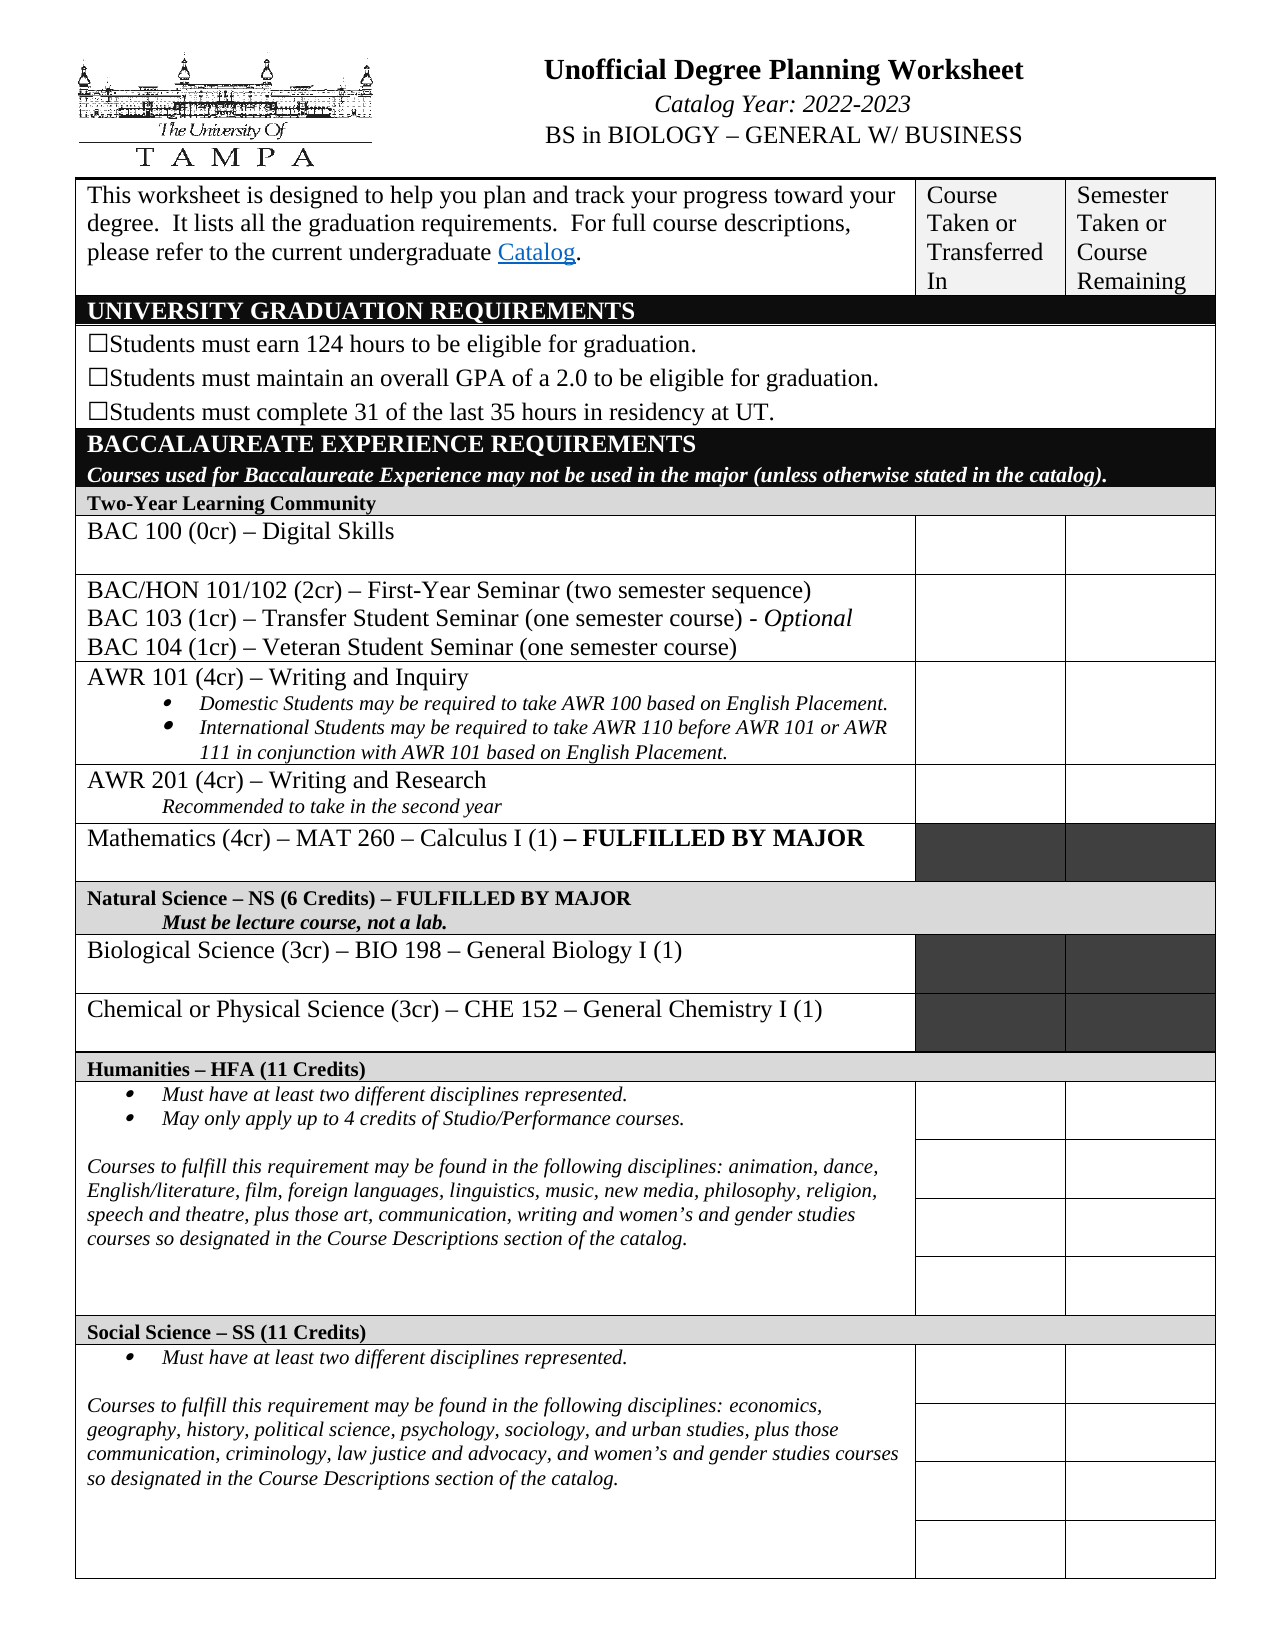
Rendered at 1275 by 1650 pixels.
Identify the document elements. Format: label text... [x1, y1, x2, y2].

table_cell [1066, 994, 1215, 1051]
table_cell [1066, 1140, 1215, 1198]
table_header Course Taken or Transferred In [916, 180, 1065, 295]
table_cell [1066, 935, 1215, 993]
table_cell [1066, 575, 1215, 661]
table_cell [1066, 1521, 1215, 1578]
table_cell BAC/HON 101/102 (2cr) – First-Year Seminar (two semester sequence) BAC 103 (1cr) – Transfer Student Seminar (one semester course) - Optional BAC 104 (1cr) – Veteran Student Seminar (one semester course) [76, 575, 915, 661]
table_cell [1066, 1404, 1215, 1461]
table_cell [916, 1082, 1065, 1139]
table_cell [916, 662, 1065, 764]
table_cell [916, 1140, 1065, 1198]
table_cell AWR 201 (4cr) – Writing and Research Recommended to take in the second year [76, 765, 915, 822]
table_cell [1066, 1257, 1215, 1315]
table_cell [916, 994, 1065, 1051]
table_cell Humanities – HFA (11 Credits) [76, 1053, 1215, 1081]
table_header This worksheet is designed to help you plan and track your progress toward your degree. It lists all the graduation requirements. For full course descriptions, please refer to the current undergraduate Catalog. [76, 180, 915, 295]
table_cell [916, 575, 1065, 661]
table_cell [1066, 824, 1215, 881]
table_cell [916, 935, 1065, 993]
table_cell Students must earn 124 hours to be eligible for graduation. Students must maintain an overall GPA of a 2.0 to be eligible for graduation. Students must complete 31 of the last 35 hours in residency at UT. [76, 326, 1215, 428]
table_cell [1066, 1082, 1215, 1139]
table_cell AWR 101 (4cr) – Writing and Inquiry Domestic Students may be required to take AWR 100 based on English Placement. International Students may be required to take AWR 110 before AWR 101 or AWR 111 in conjunction with AWR 101 based on English Placement. [76, 662, 915, 764]
table_cell [1066, 1199, 1215, 1256]
table_cell UNIVERSITY GRADUATION REQUIREMENTS [76, 296, 1215, 324]
table_cell Natural Science – NS (6 Credits) – FULFILLED BY MAJOR Must be lecture course, not a lab. [76, 882, 1215, 934]
table_cell BAC 100 (0cr) – Digital Skills [76, 516, 915, 574]
table_cell [916, 1521, 1065, 1578]
table_cell Chemical or Physical Science (3cr) – CHE 152 – General Chemistry I (1) [76, 994, 915, 1051]
table_cell Must have at least two different disciplines represented. Courses to fulfill this requirement may be found in the following disciplines: economics, geography, history, political science, psychology, sociology, and urban studies, plus those communication, criminology, law justice and advocacy, and women’s and gender studies courses so designated in the Course Descriptions section of the catalog. [76, 1345, 915, 1578]
table_cell [916, 1345, 1065, 1403]
table_cell [1066, 1462, 1215, 1520]
table_cell [916, 1462, 1065, 1520]
table_cell Social Science – SS (11 Credits) [76, 1316, 1215, 1344]
table_header Semester Taken or Course Remaining [1066, 180, 1215, 295]
table_cell Mathematics (4cr) – MAT 260 – Calculus I (1) – FULFILLED BY MAJOR [76, 824, 915, 881]
table_cell [1066, 662, 1215, 764]
table_cell Biological Science (3cr) – BIO 198 – General Biology I (1) [76, 935, 915, 993]
table_cell [916, 824, 1065, 881]
table_cell Two-Year Learning Community [76, 487, 1215, 515]
table_cell BACCALAUREATE EXPERIENCE REQUIREMENTS Courses used for Baccalaureate Experience may not be used in the major (unless otherwise stated in the catalog). [76, 429, 1215, 487]
table_cell [1066, 765, 1215, 822]
table_cell [916, 1257, 1065, 1315]
table_cell Must have at least two different disciplines represented. May only apply up to 4 credits of Studio/Performance courses. Courses to fulfill this requirement may be found in the following disciplines: animation, dance, English/literature, film, foreign languages, linguistics, music, new media, philosophy, religion, speech and theatre, plus those art, communication, writing and women’s and gender studies courses so designated in the Course Descriptions section of the catalog. [76, 1082, 915, 1315]
table_cell [916, 1404, 1065, 1461]
table_cell [916, 765, 1065, 822]
table_cell [916, 1199, 1065, 1256]
table_cell [1066, 1345, 1215, 1403]
table_cell [916, 516, 1065, 574]
table_cell [1066, 516, 1215, 574]
